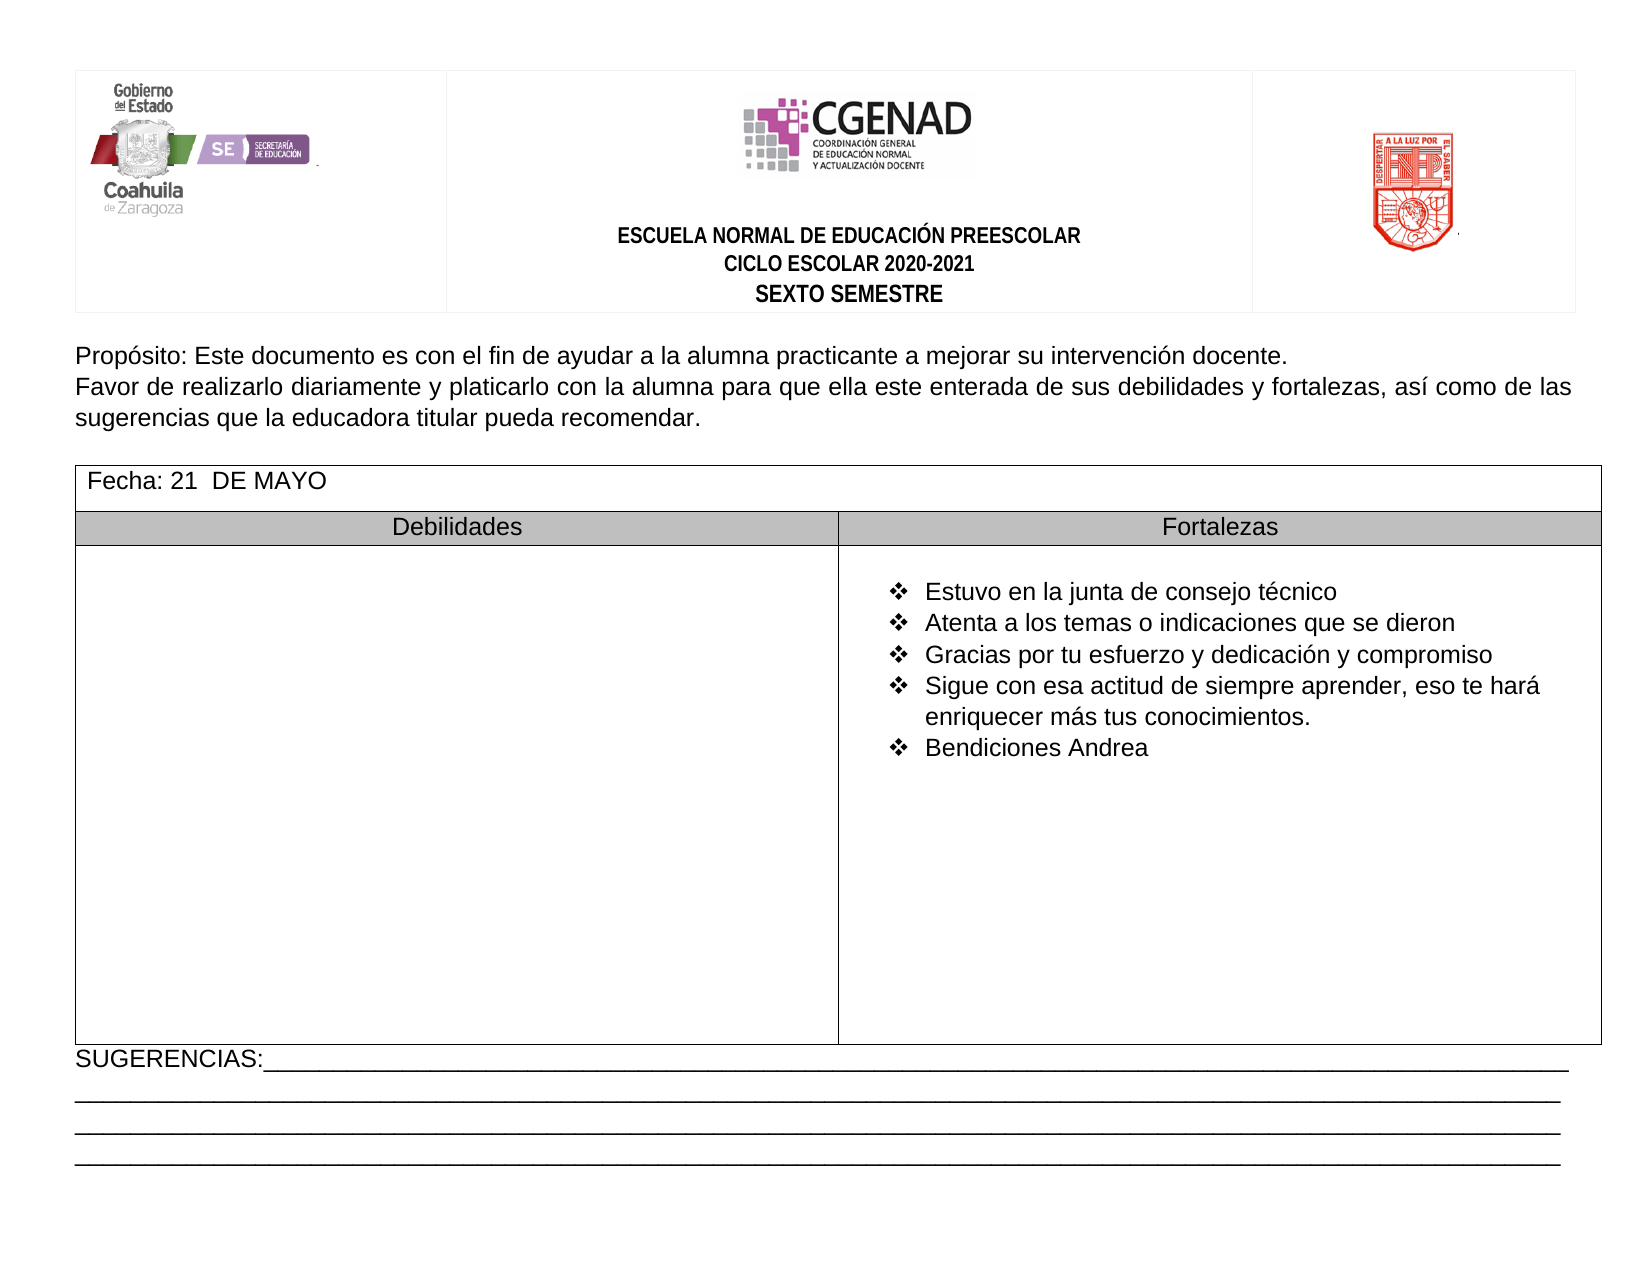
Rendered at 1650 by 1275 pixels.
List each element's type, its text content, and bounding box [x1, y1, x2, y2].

table_cell Fortalezas [839, 512, 1601, 545]
picture [1368, 125, 1459, 258]
text Propósito: Este documento es con el fin de ayudar a la alumna practicante a mejorar su intervención docente. [75, 341, 1575, 369]
table_cell [76, 546, 838, 1043]
table_cell Estuvo en la junta de consejo técnico Atenta a los temas o indicaciones que se dieron Gracias por tu esfuerzo y dedicación y compromiso Sigue con esa actitud de siempre aprender, eso te hará enriquecer más tus conocimientos. Bendiciones Andrea [839, 546, 1601, 1043]
picture [82, 77, 319, 227]
text Favor de realizarlo diariamente y platicarlo con la alumna para que ella este enterada de sus debilidades y fortalezas, así como de las sugerencias que la educadora titular pueda recomendar. [75, 372, 1575, 432]
table_cell Debilidades [76, 512, 838, 545]
table_header Fecha: 21 DE MAYO [76, 466, 1601, 511]
text SUGERENCIAS:_______________________________________________________________________________________________________________________________________________________________________________________________________________________________________________________________________________________________________________________________________________________________________________________________________________________________ [75, 1045, 1575, 1166]
picture [737, 91, 977, 180]
